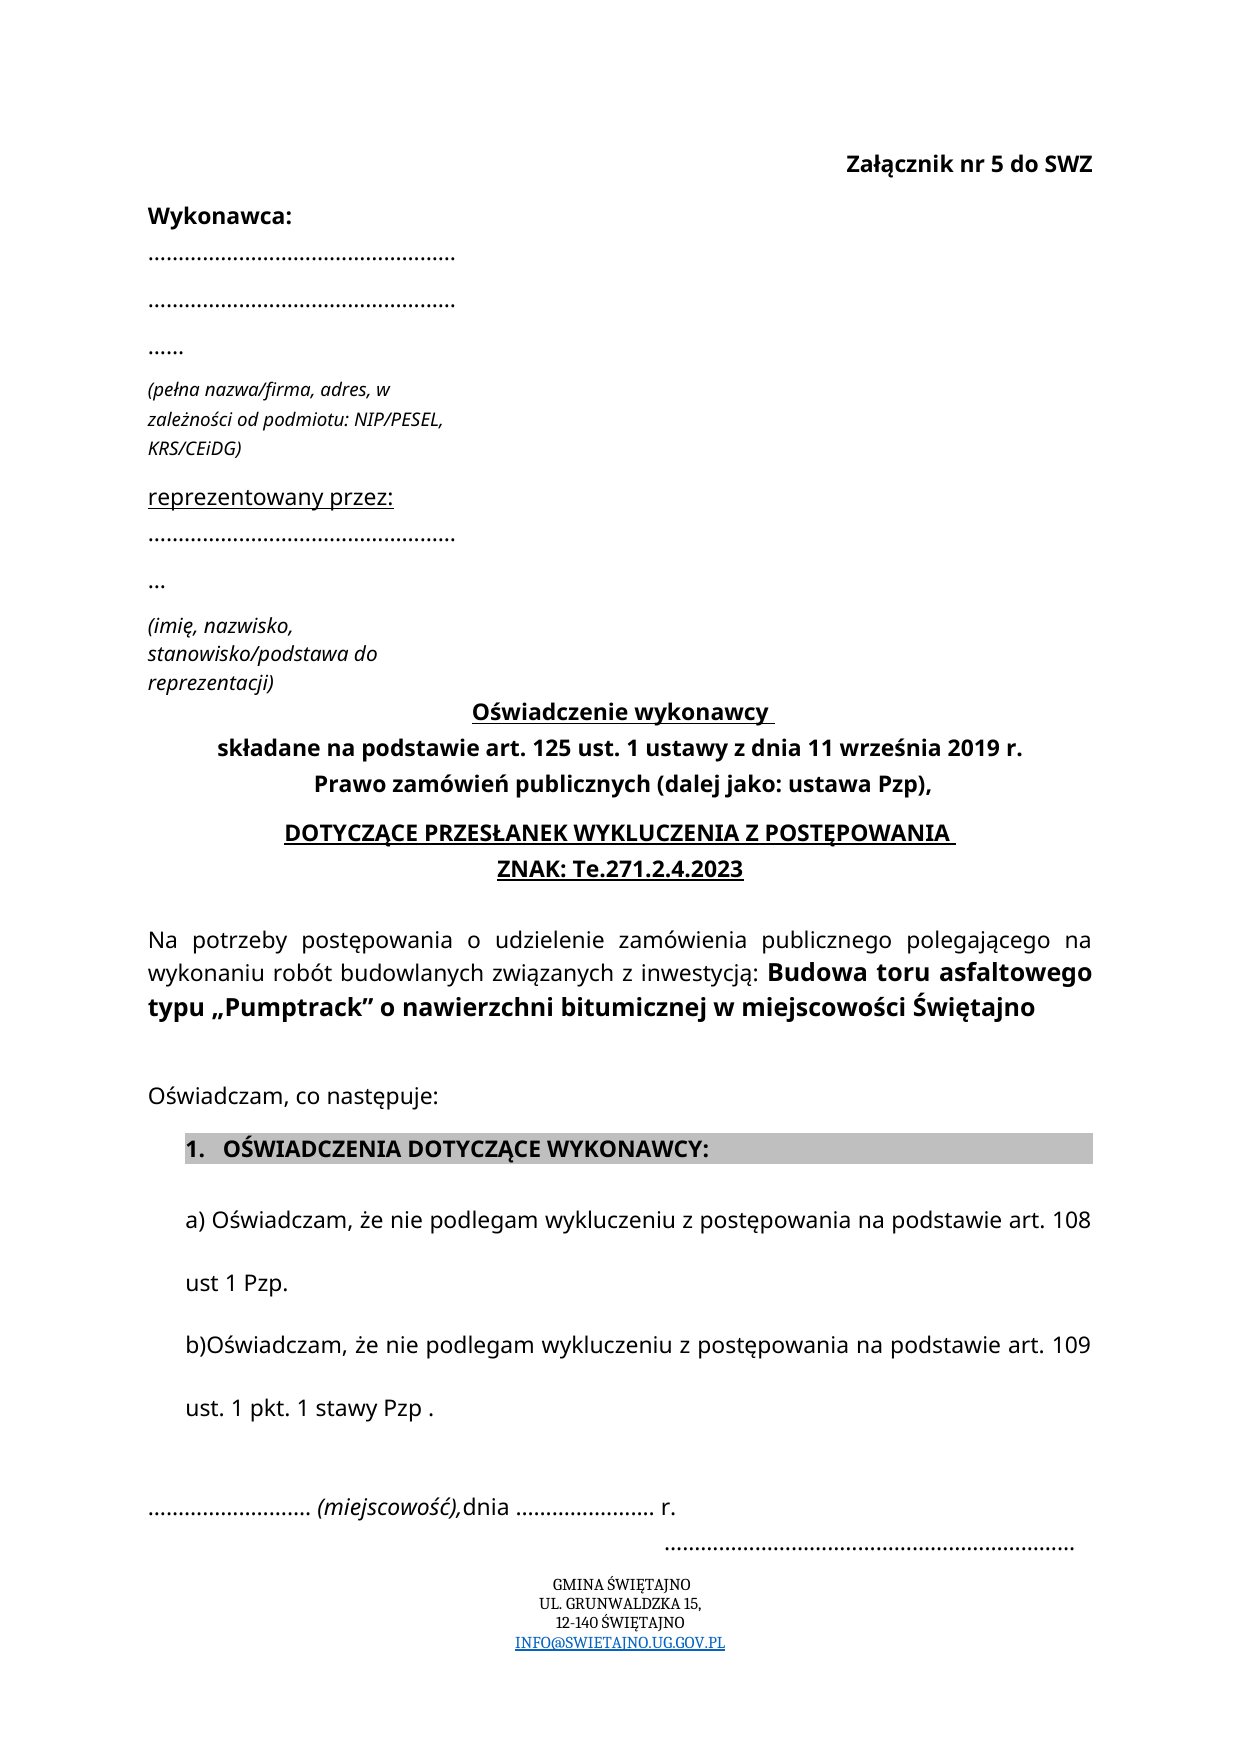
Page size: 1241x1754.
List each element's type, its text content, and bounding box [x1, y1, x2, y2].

text ………………..……. (miejscowość),dnia …………….……. r. [148, 1490, 1093, 1522]
text a) Oświadczam, że nie podlegam wykluczeniu z postępowania na podstawie art. 108 ust 1 Pzp. [185, 1204, 1093, 1298]
text Oświadczam, co następuje: [148, 1080, 1093, 1111]
text …………………………..……………………………… [148, 1526, 1093, 1558]
text ……………………………………………… [148, 517, 472, 595]
text składane na podstawie art. 125 ust. 1 ustawy z dnia 11 września 2019 r. [148, 732, 1093, 763]
text Oświadczenie wykonawcy [148, 696, 1093, 727]
text reprezentowany przez: [148, 481, 1093, 512]
text (imię, nazwisko, stanowisko/podstawa do reprezentacji) [148, 611, 472, 696]
text DOTYCZĄCE PRZESŁANEK WYKLUCZENIA Z POSTĘPOWANIA ZNAK: Te.271.2.4.2023 [148, 817, 1093, 884]
text Prawo zamówień publicznych (dalej jako: ustawa Pzp), [148, 768, 1093, 799]
text b)Oświadczam, że nie podlegam wykluczeniu z postępowania na podstawie art. 109 ust. 1 pkt. 1 stawy Pzp . [185, 1329, 1093, 1423]
text Wykonawca: [148, 200, 1093, 231]
text Na potrzeby postępowania o udzielenie zamówienia publicznego polegającego na wykonaniu robót budowlanych związanych z inwestycją: Budowa toru asfaltowego typu „Pumptrack” o nawierzchni bitumicznej w miejscowości Świętajno [148, 924, 1093, 1023]
text ……………………………………………………………………………………………… [148, 236, 472, 361]
list OŚWIADCZENIA DOTYCZĄCE WYKONAWCY: [185, 1133, 1093, 1164]
text (pełna nazwa/firma, adres, w zależności od podmiotu: NIP/PESEL, KRS/CEiDG) [148, 377, 472, 461]
text Załącznik nr 5 do SWZ [148, 148, 1093, 179]
